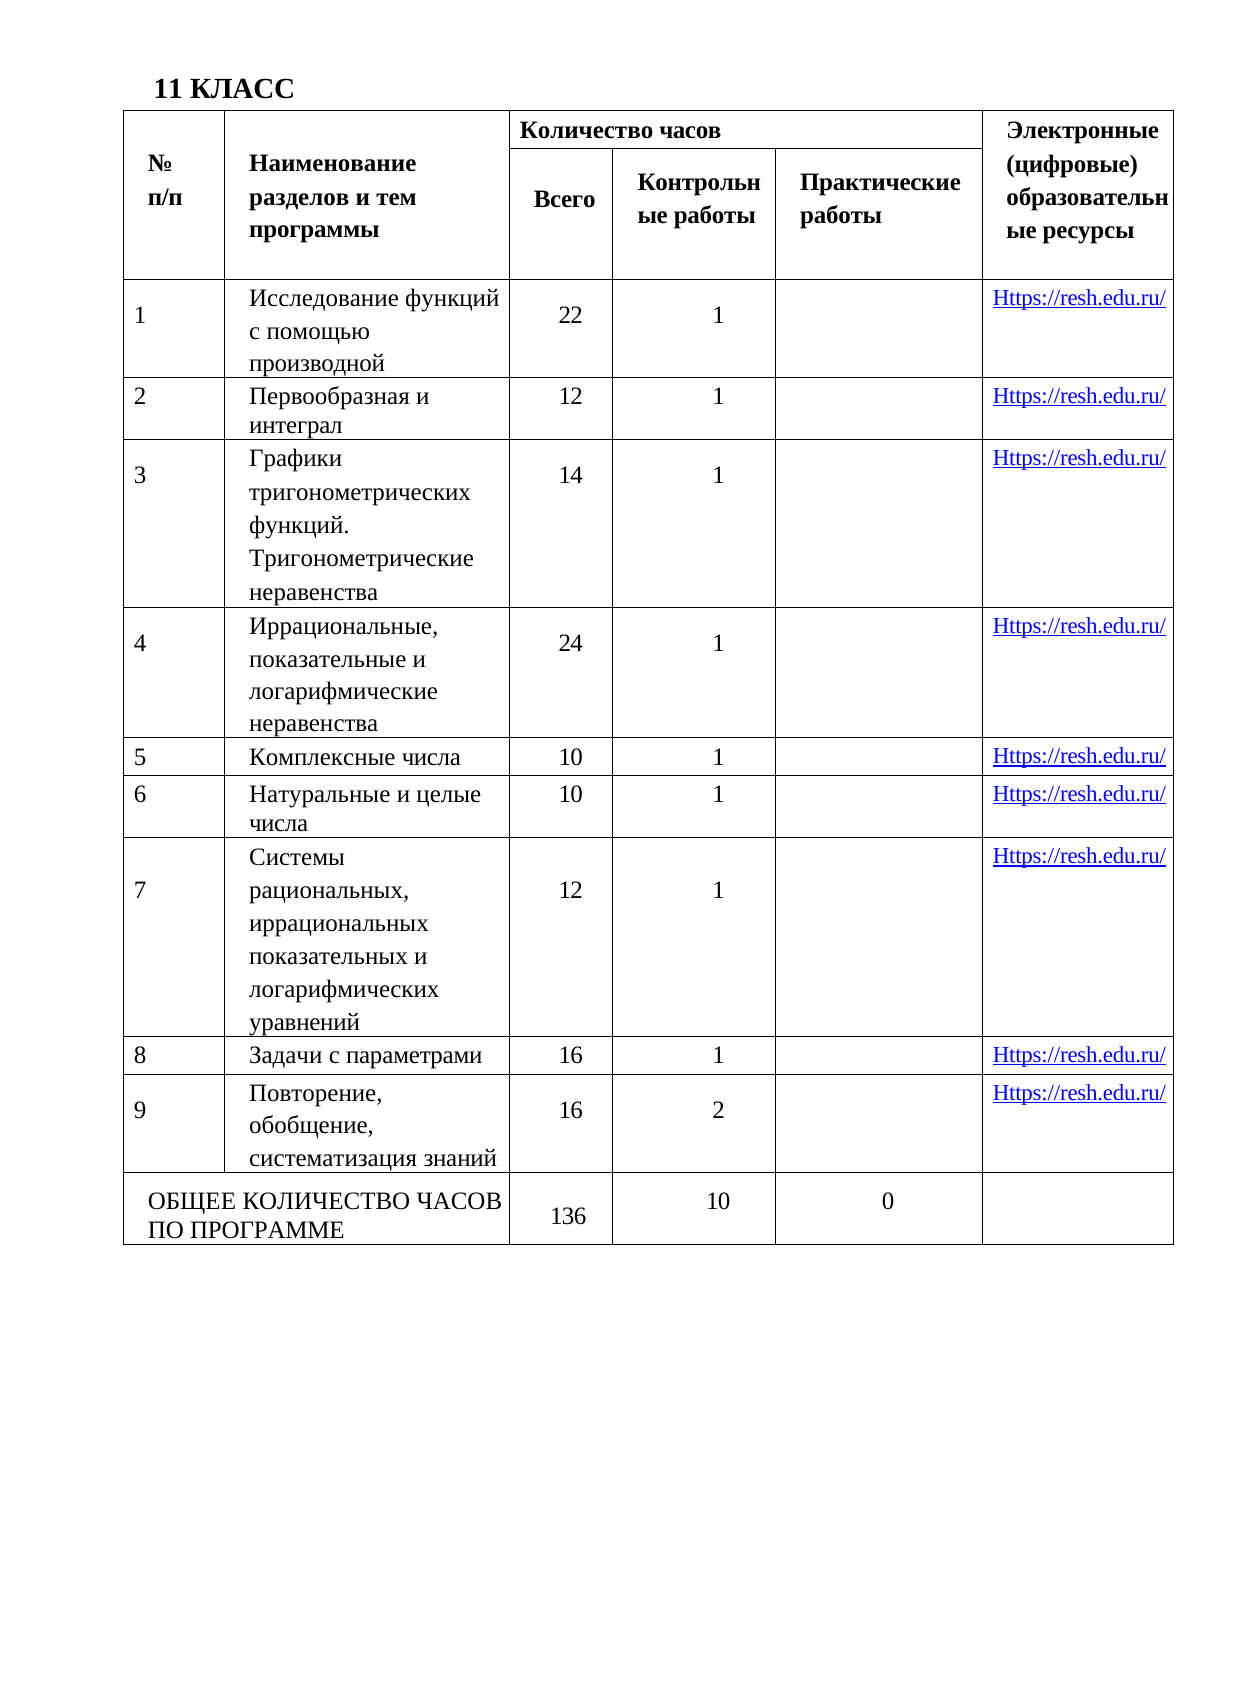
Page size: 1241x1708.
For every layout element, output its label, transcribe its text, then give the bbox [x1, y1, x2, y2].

table_cell Повторение, обобщение, систематизация знаний [225, 1075, 509, 1172]
table_cell [776, 378, 982, 439]
table_cell 136 [510, 1173, 612, 1244]
table_cell Первообразная и интеграл [225, 378, 509, 439]
table_cell Всего [510, 149, 612, 279]
table_cell Графики тригонометрических функций. Тригонометрические неравенства [225, 440, 509, 607]
table_cell 16 [510, 1037, 612, 1073]
table_cell [776, 776, 982, 837]
table_cell 2 [613, 1075, 775, 1172]
table_cell 8 [124, 1037, 224, 1073]
table_cell 1 [613, 280, 775, 377]
table_cell 10 [510, 738, 612, 775]
table_cell 5 [124, 738, 224, 775]
table_cell 10 [510, 776, 612, 837]
table_cell 1 [613, 440, 775, 607]
table_cell Практические работы [776, 149, 982, 279]
table_cell [776, 608, 982, 737]
table_cell [776, 440, 982, 607]
table_cell Задачи с параметрами [225, 1037, 509, 1073]
table_cell Https://resh.edu.ru/ [983, 1037, 1173, 1073]
table_cell Https://resh.edu.ru/ [983, 608, 1173, 737]
table_cell ОБЩЕЕ КОЛИЧЕСТВО ЧАСОВ ПО ПРОГРАММЕ [124, 1173, 509, 1244]
table_cell Комплексные числа [225, 738, 509, 775]
table_cell 6 [124, 776, 224, 837]
table_cell Https://resh.edu.ru/ [983, 738, 1173, 775]
table_cell Контрольные работы [613, 149, 775, 279]
table_cell Системы рациональных, иррациональных показательных и логарифмических уравнений [225, 838, 509, 1036]
text 11 КЛАСС [153, 71, 1211, 105]
table_header Количество часов [510, 111, 982, 148]
table_cell Натуральные и целые числа [225, 776, 509, 837]
table_cell 12 [510, 378, 612, 439]
table_cell [776, 738, 982, 775]
table_cell Https://resh.edu.ru/ [983, 378, 1173, 439]
table_cell 7 [124, 838, 224, 1036]
table_cell 16 [510, 1075, 612, 1172]
table_cell Https://resh.edu.ru/ [983, 280, 1173, 377]
table_cell Https://resh.edu.ru/ [983, 1075, 1173, 1172]
table_header Электронные (цифровые) образовательные ресурсы [983, 111, 1173, 279]
table_cell Https://resh.edu.ru/ [983, 440, 1173, 607]
table_header Наименование разделов и тем программы [225, 111, 509, 279]
table_cell 4 [124, 608, 224, 737]
table_cell Https://resh.edu.ru/ [983, 838, 1173, 1036]
table_cell [776, 838, 982, 1036]
table_cell [776, 1075, 982, 1172]
table_cell 1 [613, 838, 775, 1036]
table_cell Https://resh.edu.ru/ [983, 776, 1173, 837]
table_cell 1 [124, 280, 224, 377]
table_cell [776, 280, 982, 377]
table_cell 24 [510, 608, 612, 737]
table_cell Исследование функций с помощью производной [225, 280, 509, 377]
table_cell 1 [613, 378, 775, 439]
table_cell 0 [776, 1173, 982, 1244]
table_cell 1 [613, 776, 775, 837]
table_cell 12 [510, 838, 612, 1036]
table_cell [776, 1037, 982, 1073]
table_cell 10 [613, 1173, 775, 1244]
table_cell 3 [124, 440, 224, 607]
table_cell 1 [613, 1037, 775, 1073]
table_cell 22 [510, 280, 612, 377]
table_cell 14 [510, 440, 612, 607]
table_cell 9 [124, 1075, 224, 1172]
table_cell 1 [613, 608, 775, 737]
table_cell Иррациональные, показательные и логарифмические неравенства [225, 608, 509, 737]
table_cell 1 [613, 738, 775, 775]
table_cell 2 [124, 378, 224, 439]
table_header № п/п [124, 111, 224, 279]
table_cell [983, 1173, 1173, 1244]
